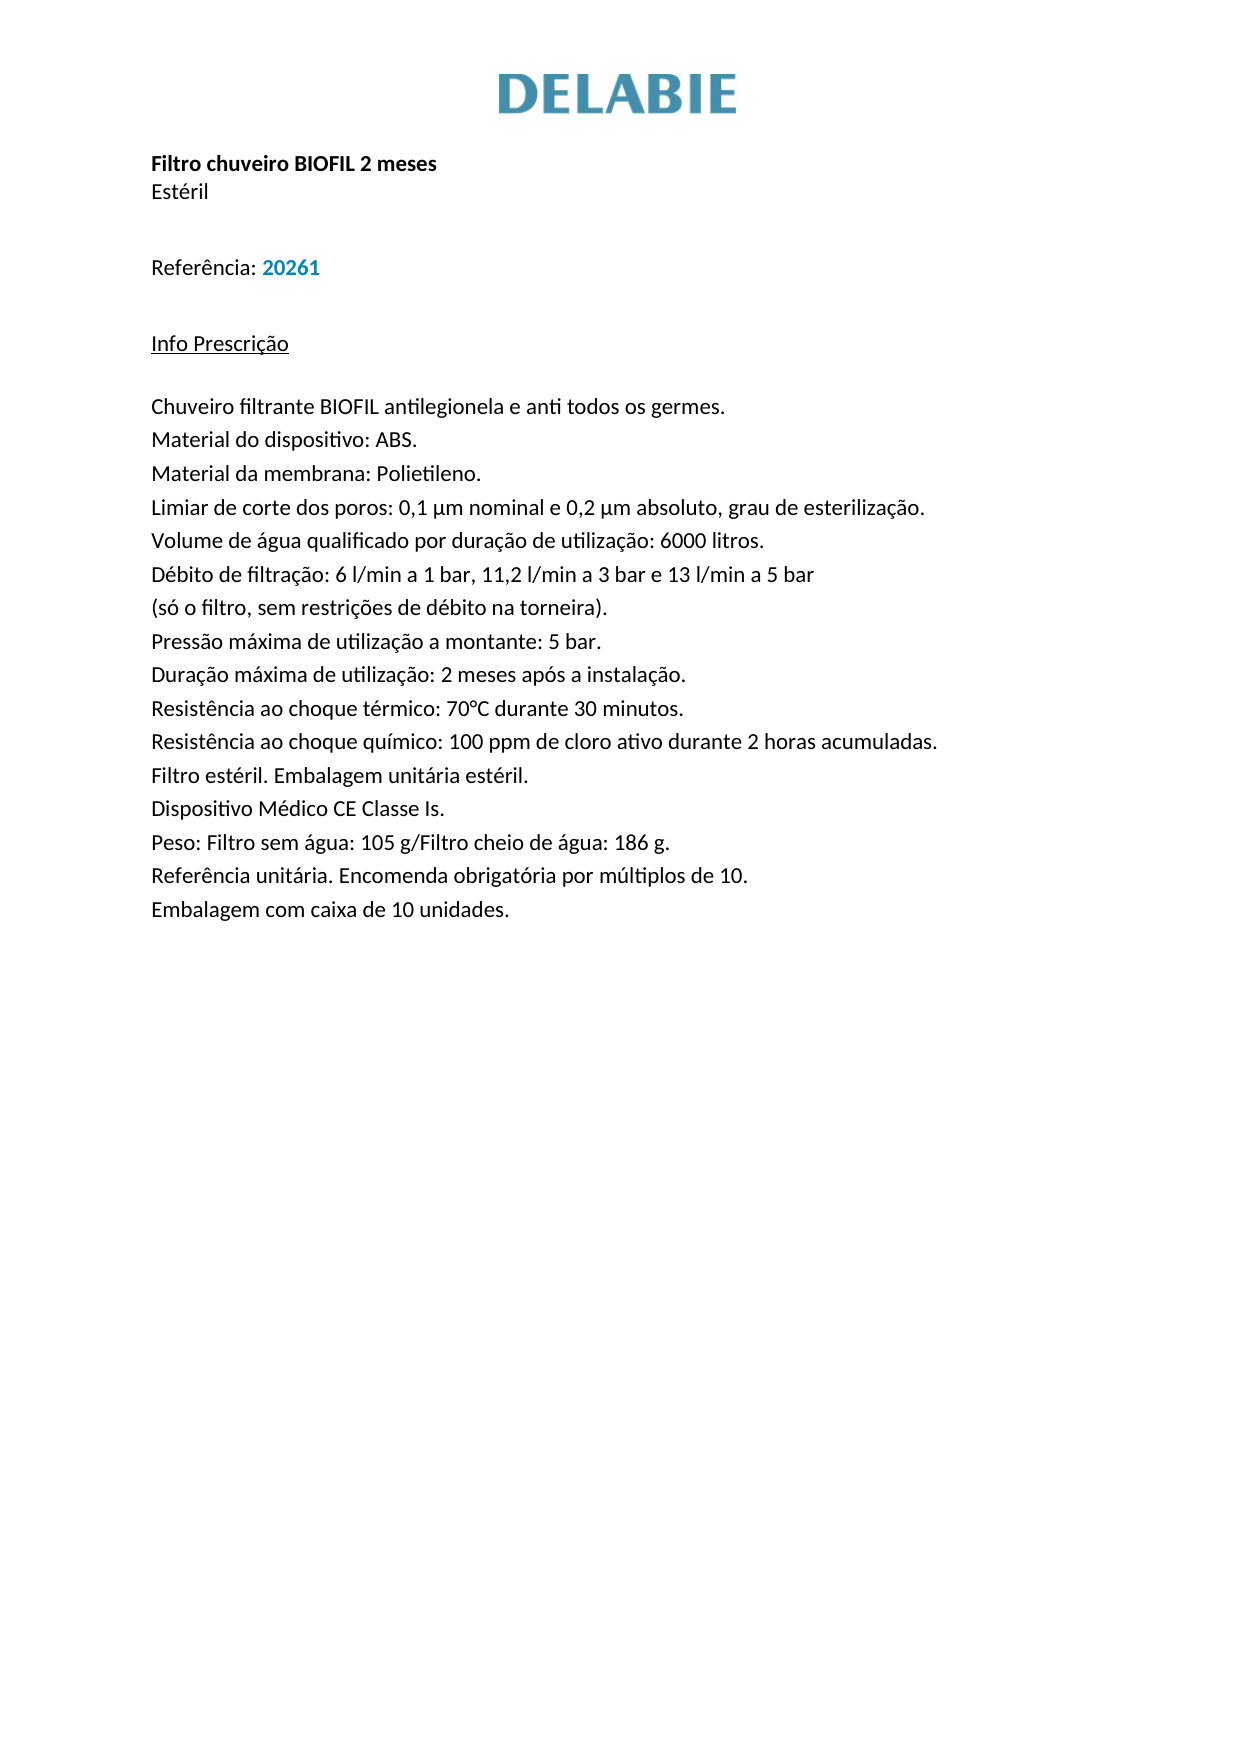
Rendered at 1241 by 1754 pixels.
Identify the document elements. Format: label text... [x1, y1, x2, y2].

text Chuveiro filtrante BIOFIL antilegionela e anti todos os germes. [151, 392, 1084, 420]
text Pressão máxima de utilização a montante: 5 bar. [151, 627, 1084, 655]
text Material do dispositivo: ABS. [151, 426, 1084, 453]
text Filtro chuveiro BIOFIL 2 meses [151, 149, 1084, 177]
text (só o filtro, sem restrições de débito na torneira). [151, 593, 1084, 621]
text Estéril [151, 177, 1084, 205]
text Peso: Filtro sem água: 105 g/Filtro cheio de água: 186 g. [151, 828, 1084, 856]
text Débito de filtração: 6 l/min a 1 bar, 11,2 l/min a 3 bar e 13 l/min a 5 bar [151, 560, 1084, 588]
text Resistência ao choque químico: 100 ppm de cloro ativo durante 2 horas acumuladas. [151, 727, 1084, 755]
text Volume de água qualificado por duração de utilização: 6000 litros. [151, 526, 1084, 554]
text Resistência ao choque térmico: 70°C durante 30 minutos. [151, 694, 1084, 722]
text Embalagem com caixa de 10 unidades. [151, 895, 1084, 923]
text Duração máxima de utilização: 2 meses após a instalação. [151, 660, 1084, 688]
text Filtro estéril. Embalagem unitária estéril. [151, 761, 1084, 789]
text Limiar de corte dos poros: 0,1 μm nominal e 0,2 μm absoluto, grau de esterilização. [151, 493, 1084, 521]
text Info Prescrição [151, 329, 1084, 357]
picture [497, 74, 738, 114]
text Referência: 20261 [151, 253, 1084, 281]
text Referência unitária. Encomenda obrigatória por múltiplos de 10. [151, 862, 1084, 889]
text Dispositivo Médico CE Classe Is. [151, 794, 1084, 822]
text Material da membrana: Polietileno. [151, 459, 1084, 487]
